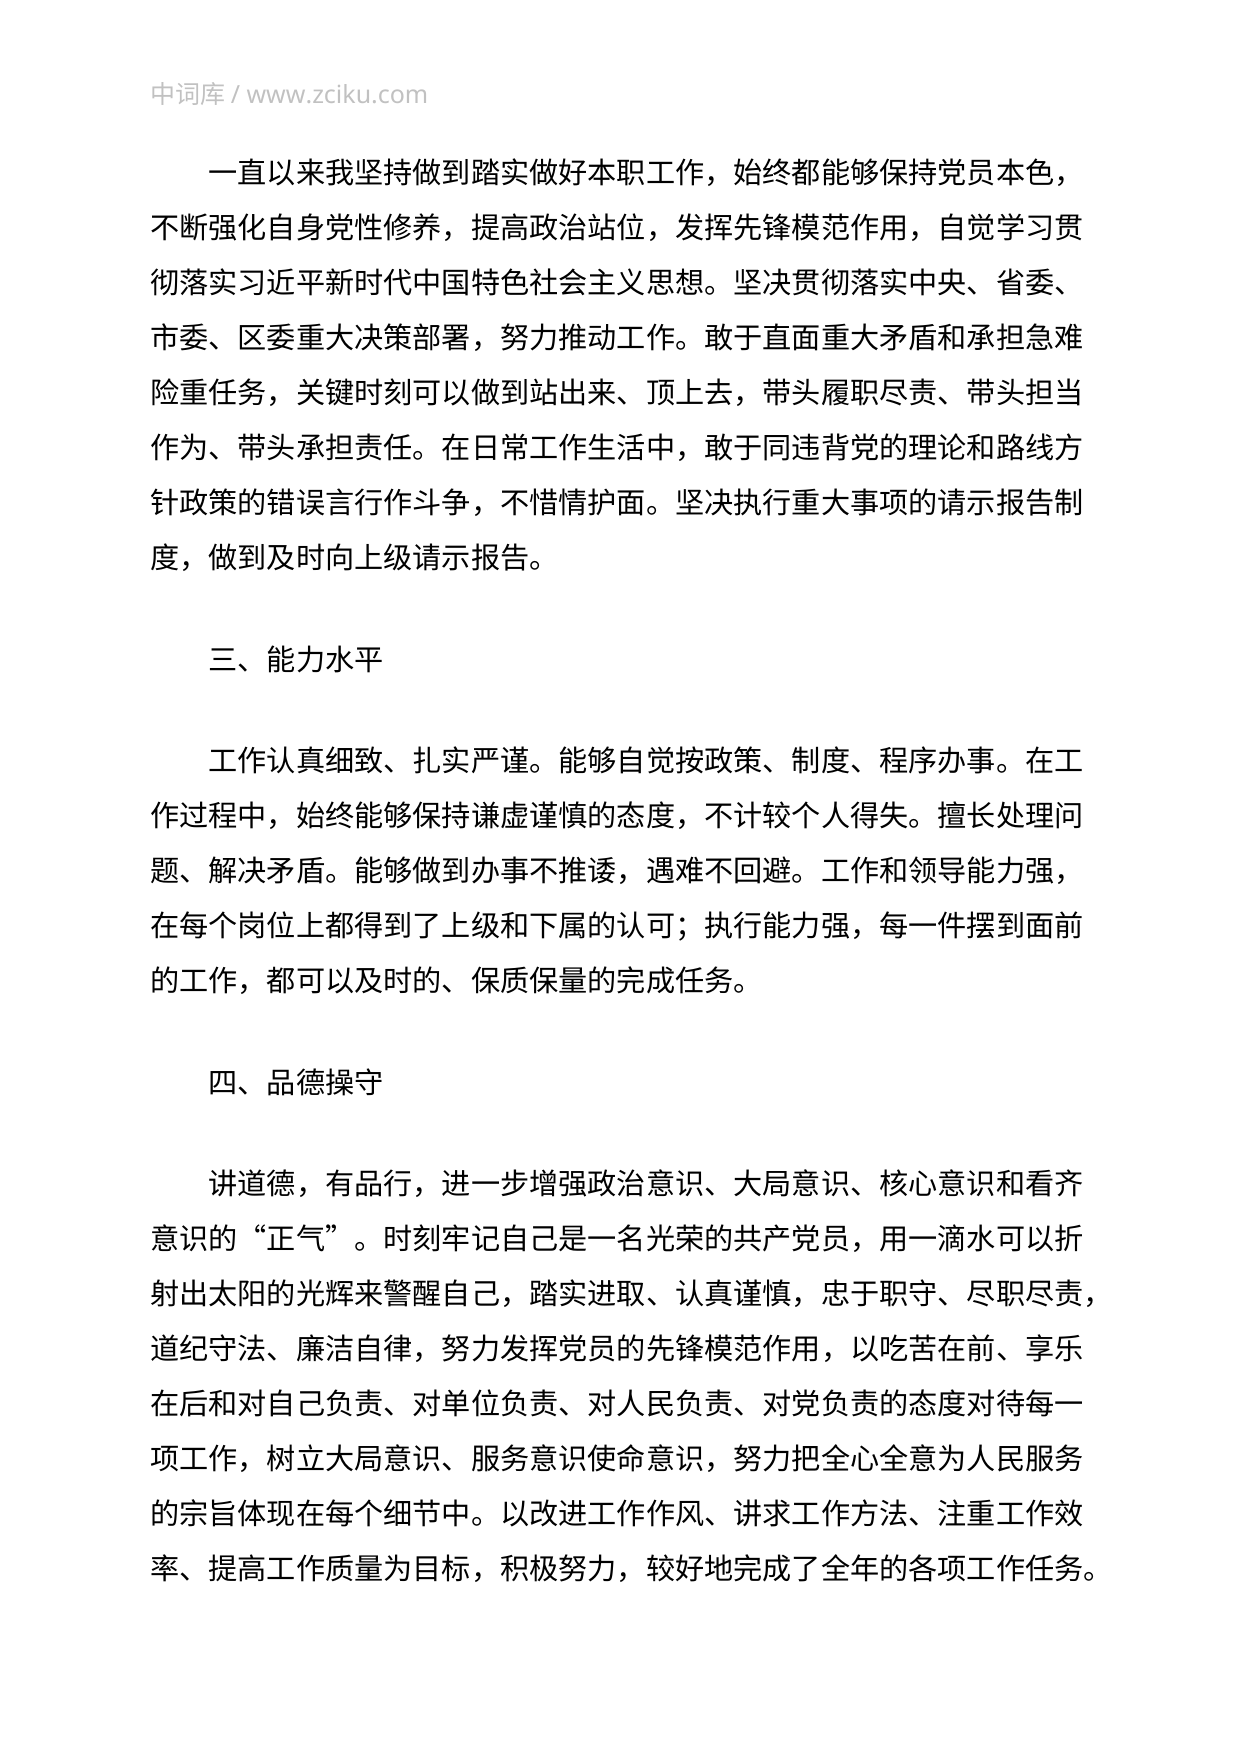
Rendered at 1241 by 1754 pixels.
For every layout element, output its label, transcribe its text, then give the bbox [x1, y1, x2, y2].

text 三、能力水平 [150, 636, 1090, 678]
text 一直以来我坚持做到踏实做好本职工作，始终都能够保持党员本色，不断强化自身党性修养，提高政治站位，发挥先锋模范作用，自觉学习贯彻落实习近平新时代中国特色社会主义思想。坚决贯彻落实中央、省委、市委、区委重大决策部署，努力推动工作。敢于直面重大矛盾和承担急难险重任务，关键时刻可以做到站出来、顶上去，带头履职尽责、带头担当作为、带头承担责任。在日常工作生活中，敢于同违背党的理论和路线方针政策的错误言行作斗争，不惜情护面。坚决执行重大事项的请示报告制度，做到及时向上级请示报告。 [150, 150, 1090, 577]
text 讲道德，有品行，进一步增强政治意识、大局意识、核心意识和看齐意识的“正气”。时刻牢记自己是一名光荣的共产党员，用一滴水可以折射出太阳的光辉来警醒自己，踏实进取、认真谨慎，忠于职守、尽职尽责，道纪守法、廉洁自律，努力发挥党员的先锋模范作用，以吃苦在前、享乐在后和对自己负责、对单位负责、对人民负责、对党负责的态度对待每一项工作，树立大局意识、服务意识使命意识，努力把全心全意为人民服务的宗旨体现在每个细节中。以改进工作作风、讲求工作方法、注重工作效率、提高工作质量为目标，积极努力，较好地完成了全年的各项工作任务。 [150, 1161, 1090, 1587]
text 四、品德操守 [150, 1059, 1090, 1101]
text 工作认真细致、扎实严谨。能够自觉按政策、制度、程序办事。在工作过程中，始终能够保持谦虚谨慎的态度，不计较个人得失。擅长处理问题、解决矛盾。能够做到办事不推诿，遇难不回避。工作和领导能力强，在每个岗位上都得到了上级和下属的认可；执行能力强，每一件摆到面前的工作，都可以及时的、保质保量的完成任务。 [150, 738, 1090, 1000]
